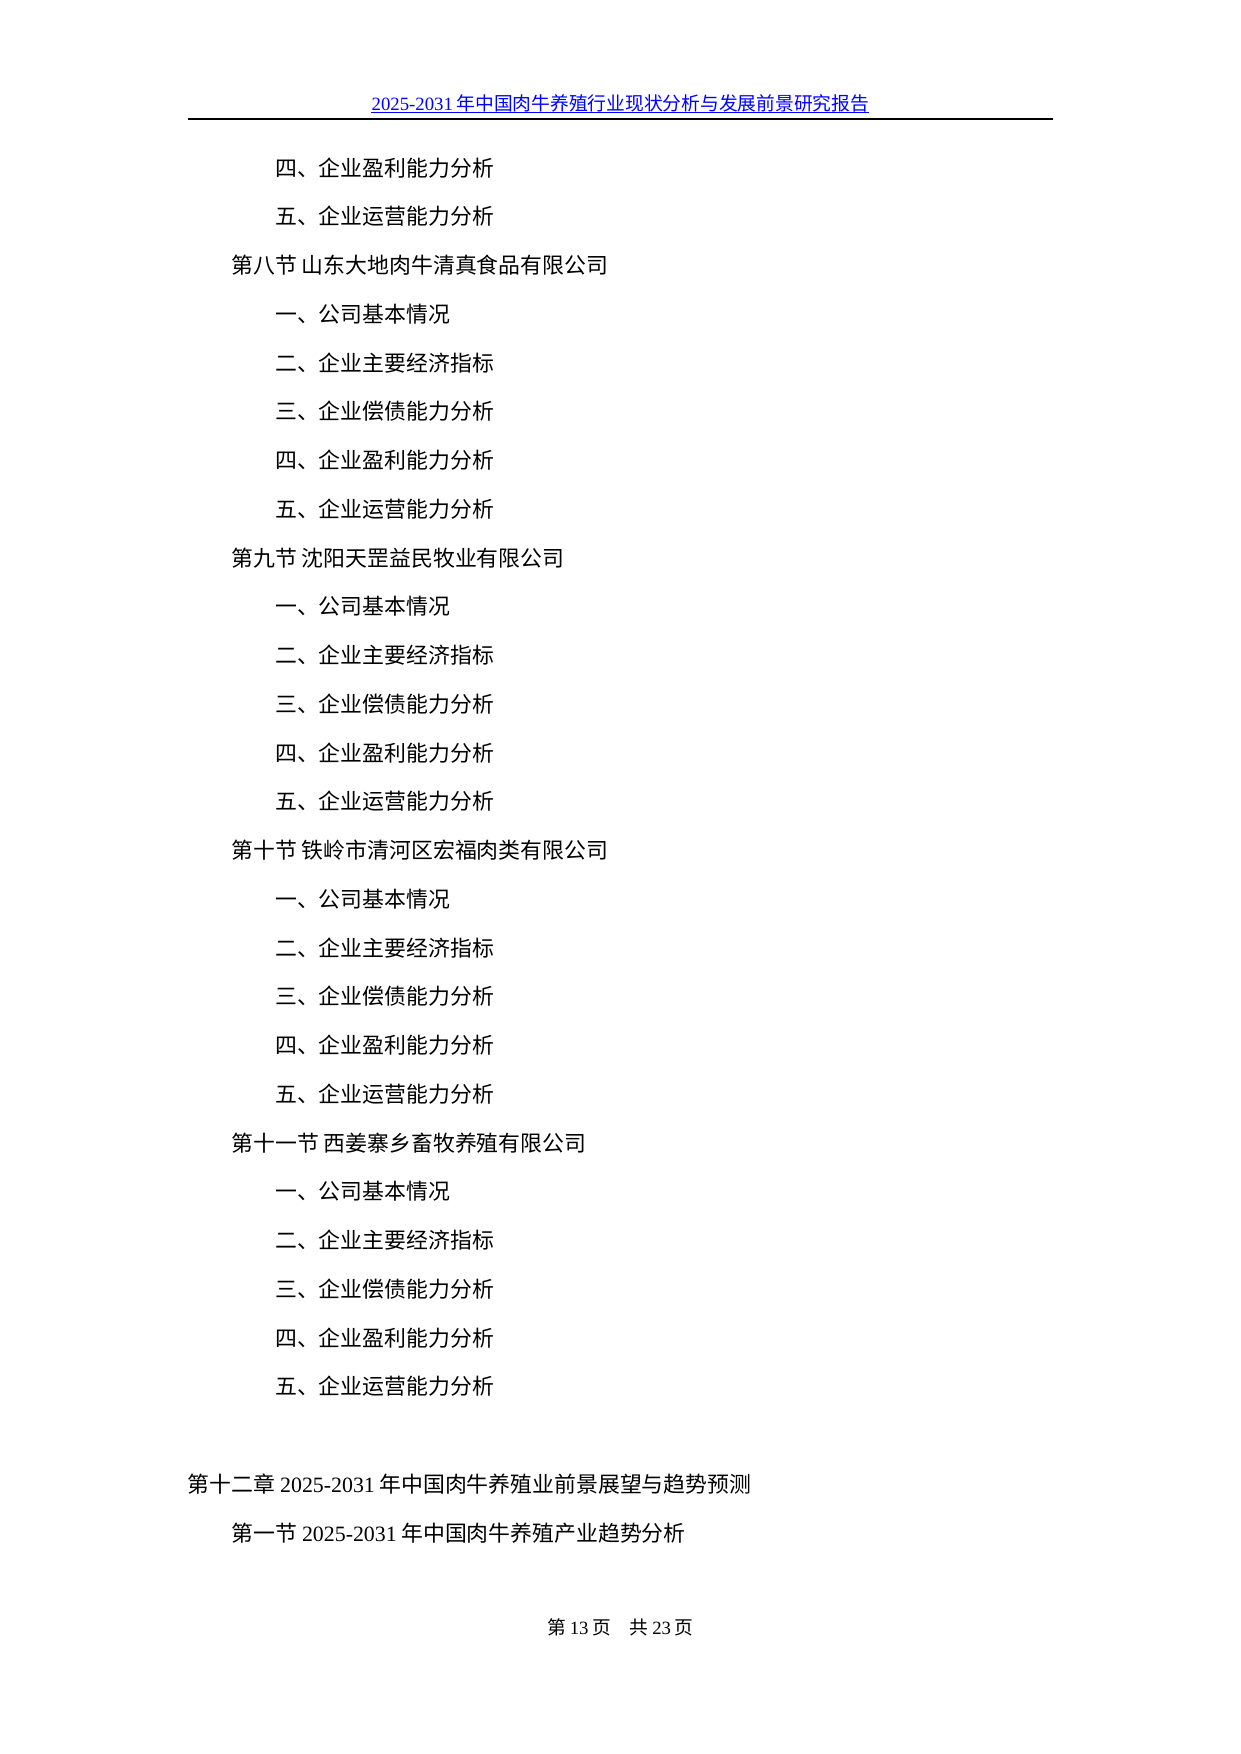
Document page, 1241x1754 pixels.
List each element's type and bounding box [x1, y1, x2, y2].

text [187, 150, 1053, 1548]
